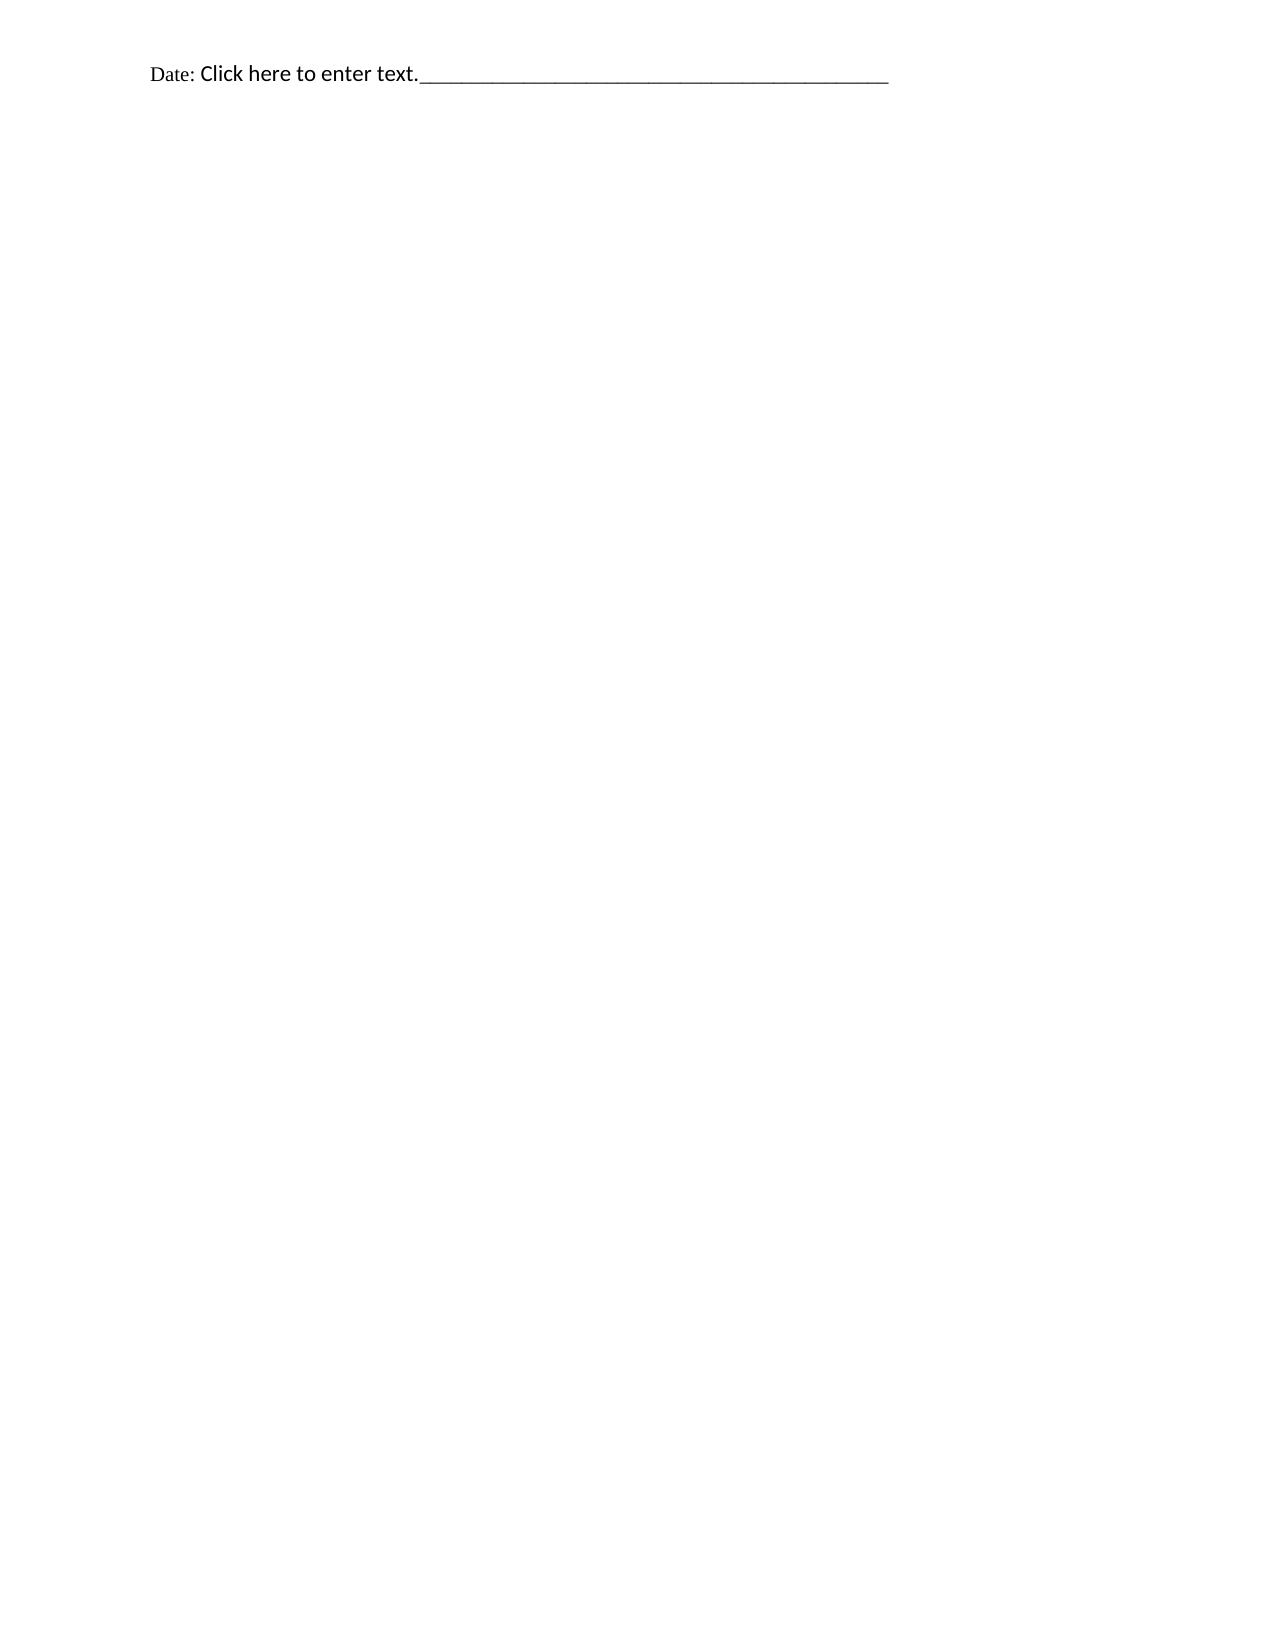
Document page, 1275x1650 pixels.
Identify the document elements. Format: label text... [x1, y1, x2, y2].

text Date: _____________________________________________ [150, 59, 1125, 87]
